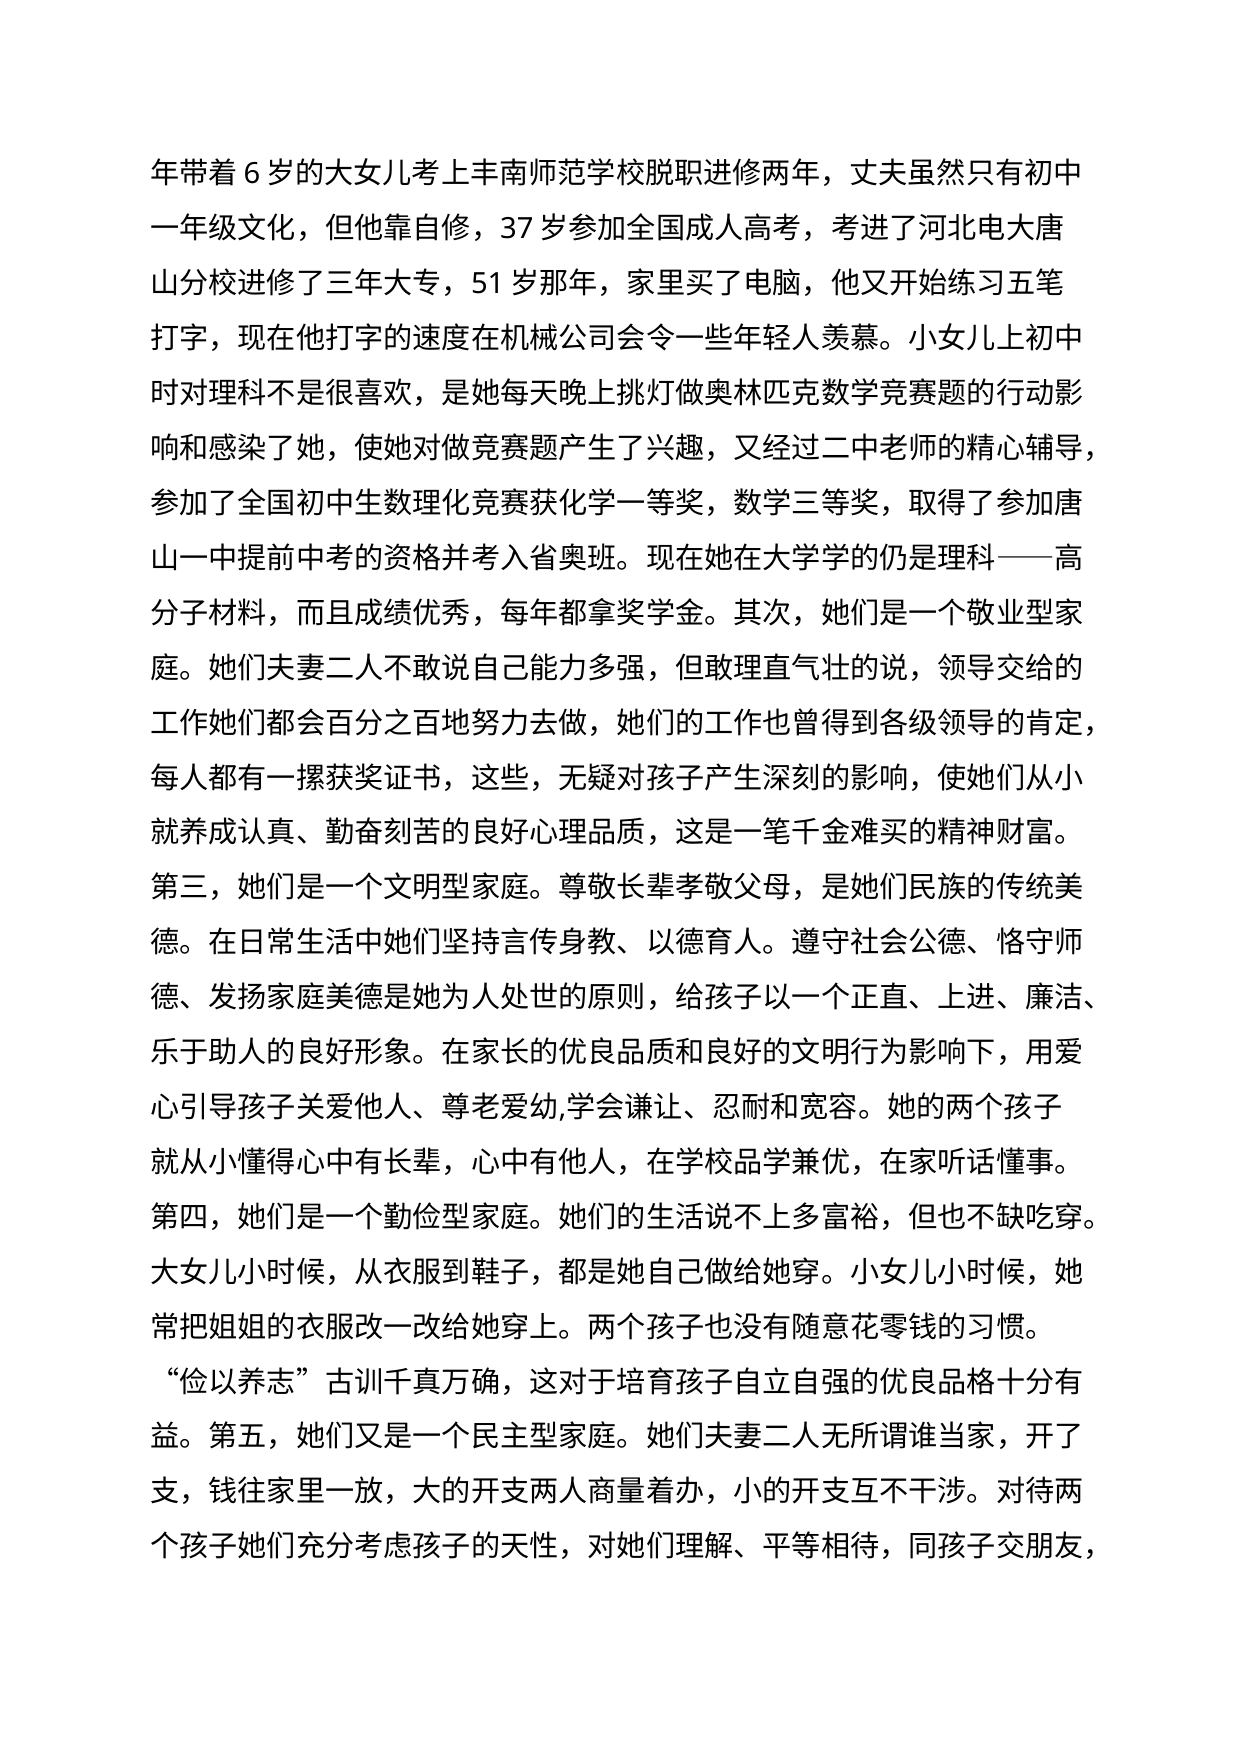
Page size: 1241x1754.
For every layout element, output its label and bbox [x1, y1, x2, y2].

text [150, 150, 1090, 1565]
